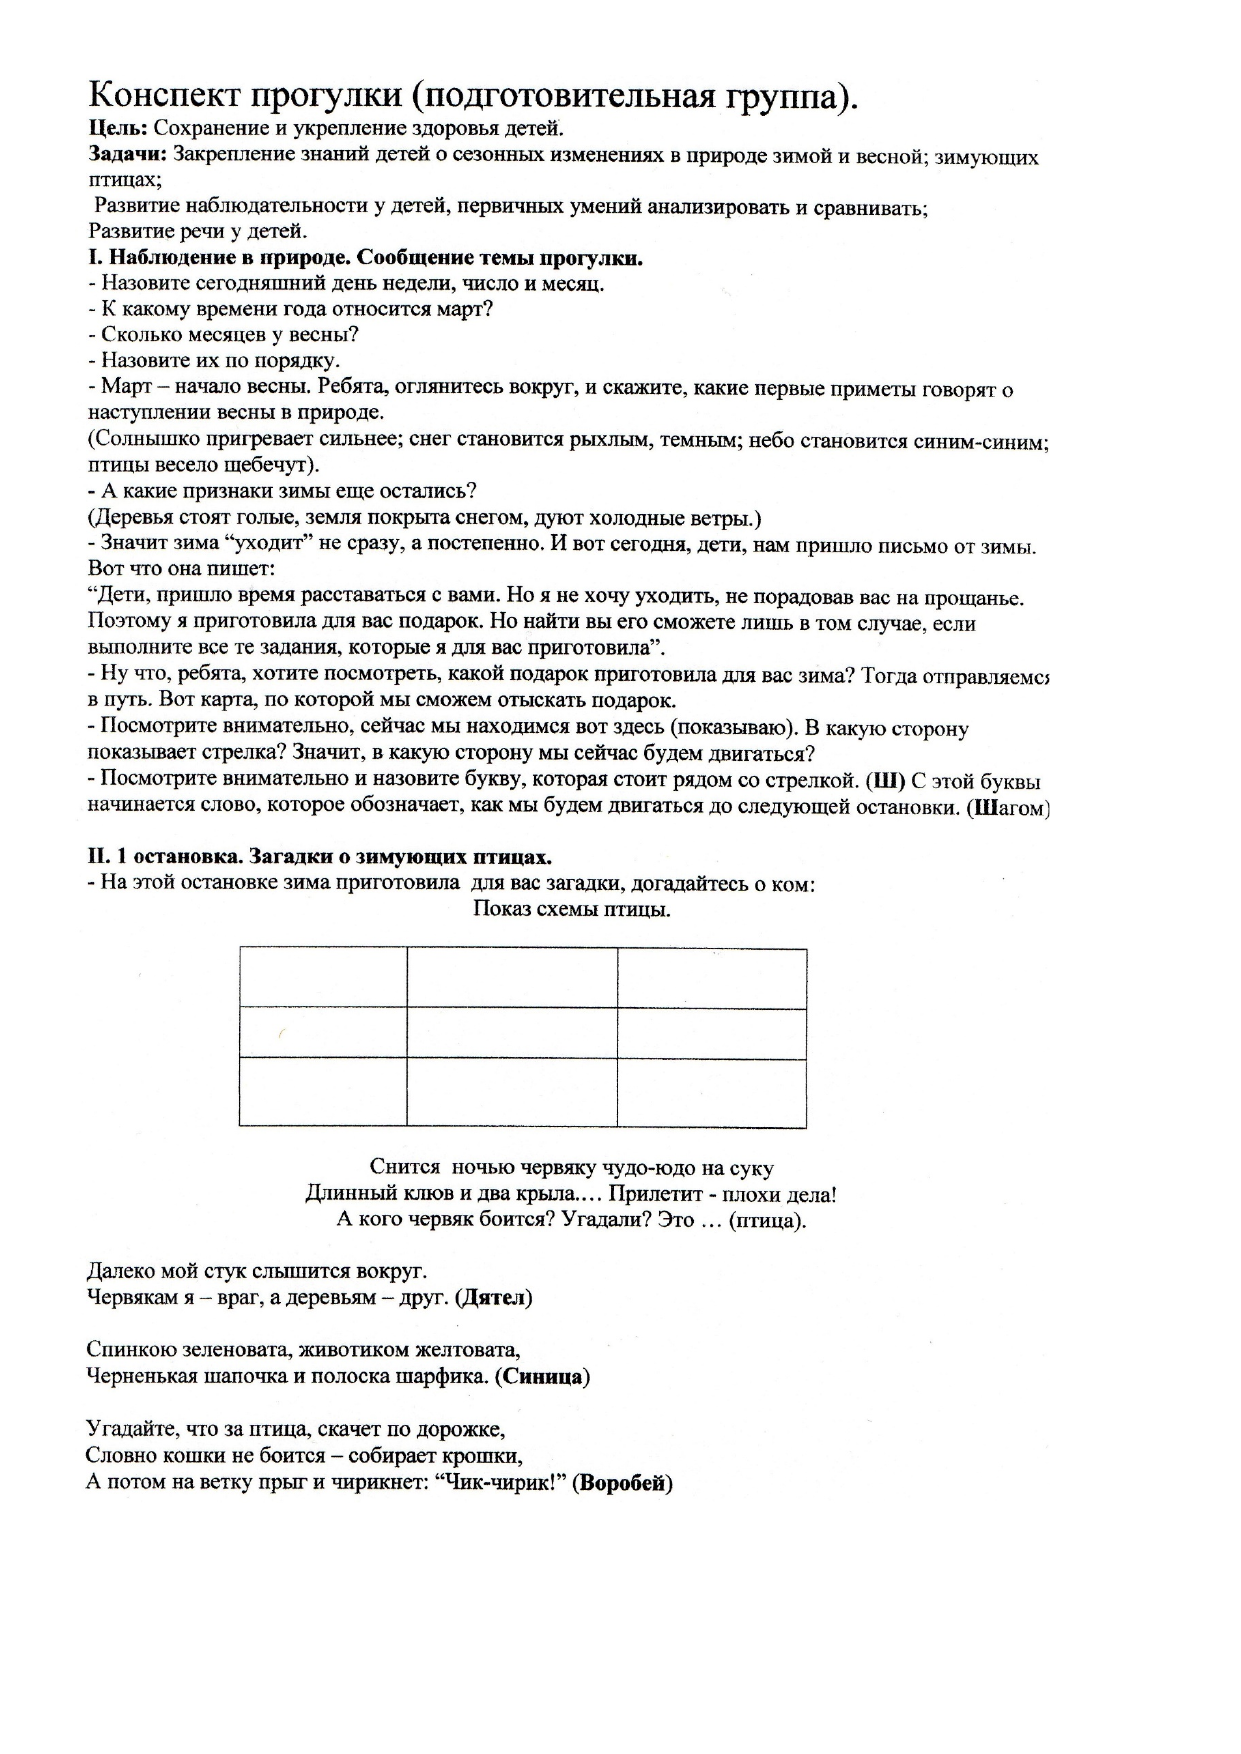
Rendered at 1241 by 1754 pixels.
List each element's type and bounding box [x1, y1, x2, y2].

picture [75, 75, 1050, 1503]
